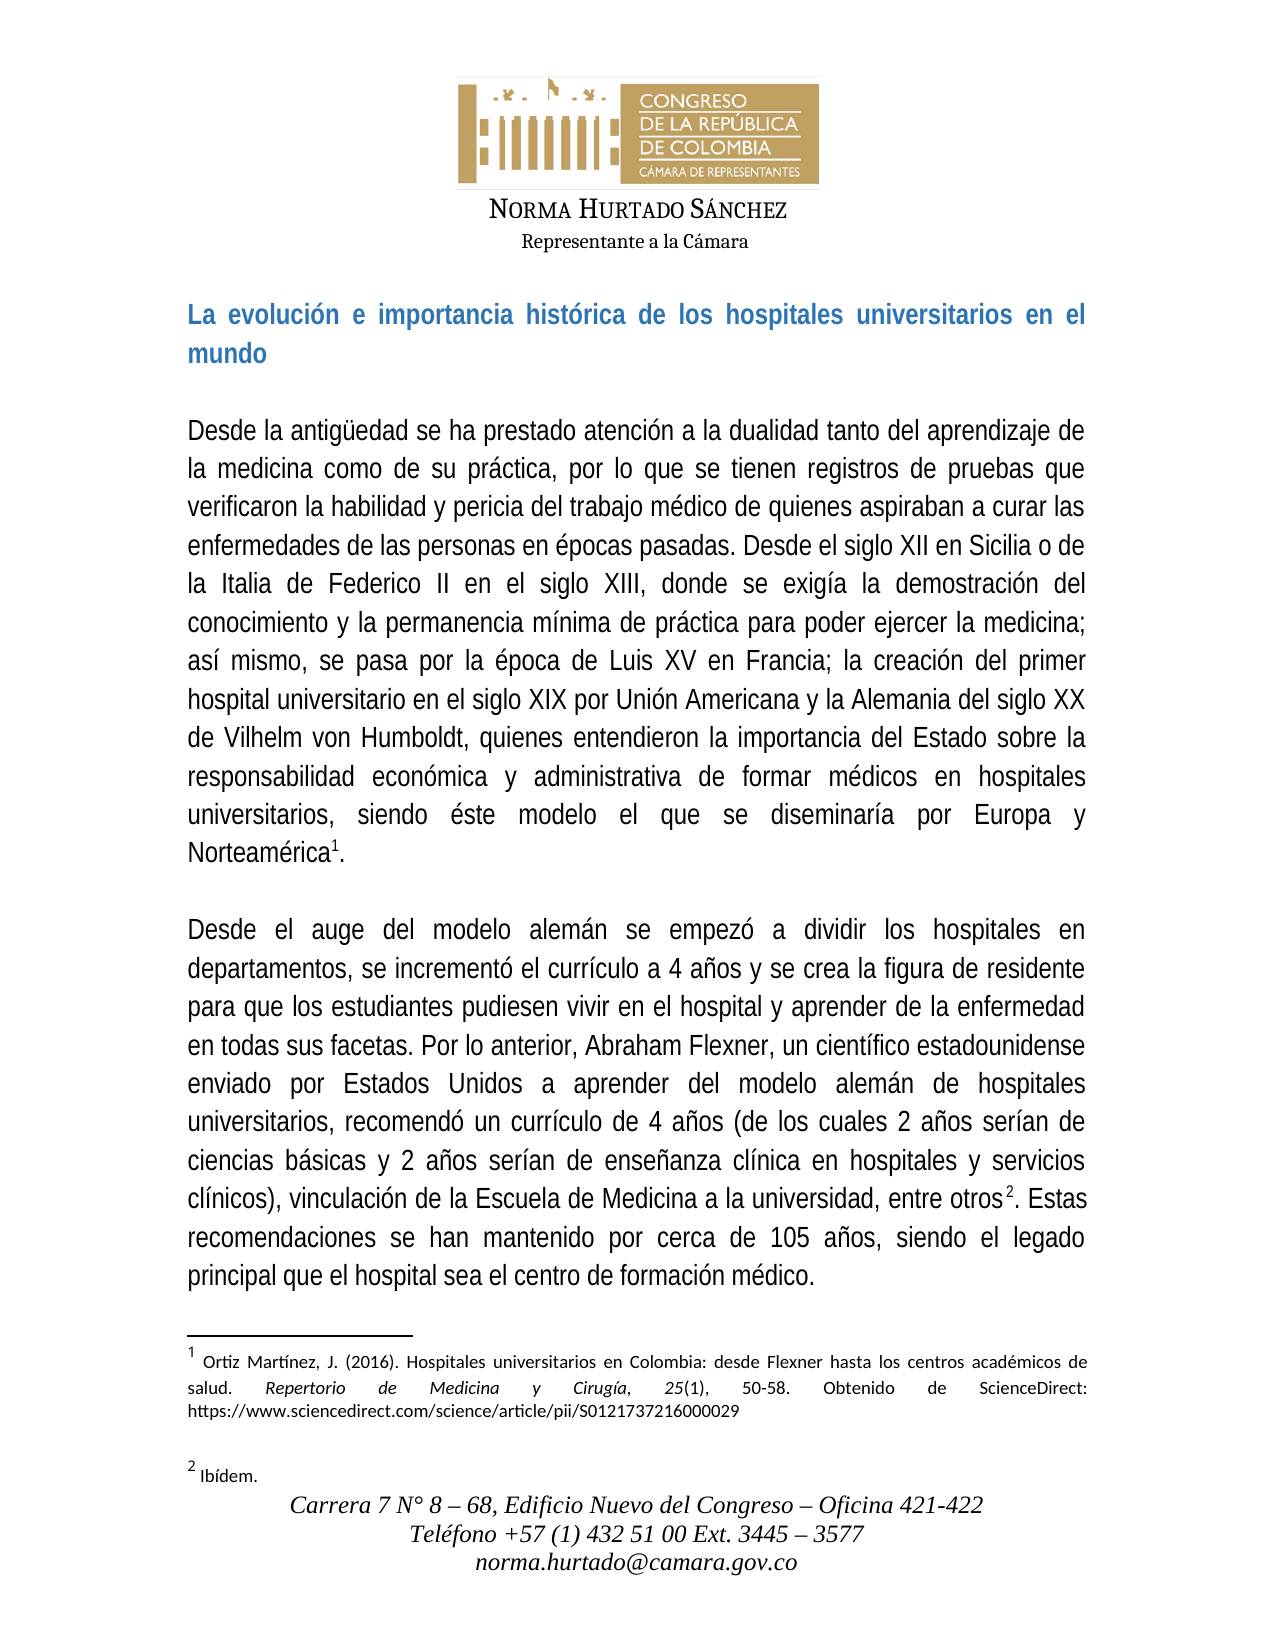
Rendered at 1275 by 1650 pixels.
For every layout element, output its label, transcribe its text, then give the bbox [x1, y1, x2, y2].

picture [456, 73, 819, 193]
text Desde la antigüedad se ha prestado atención a la dualidad tanto del aprendizaje de la medicina como de su práctica, por lo que se tienen registros de pruebas que verificaron la habilidad y pericia del trabajo médico de quienes aspiraban a curar las enfermedades de las personas en épocas pasadas. Desde el siglo XII en Sicilia o de la Italia de Federico II en el siglo XIII, donde se exigía la demostración del conocimiento y la permanencia mínima de práctica para poder ejercer la medicina; así mismo, se pasa por la época de Luis XV en Francia; la creación del primer hospital universitario en el siglo XIX por Unión Americana y la Alemania del siglo XX de Vilhelm von Humboldt, quienes entendieron la importancia del Estado sobre la responsabilidad económica y administrativa de formar médicos en hospitales universitarios, siendo éste modelo el que se diseminaría por Europa y Norteamérica. [187, 413, 1087, 869]
subtitle La evolución e importancia histórica de los hospitales universitarios en el mundo [187, 297, 1087, 369]
text Desde el auge del modelo alemán se empezó a dividir los hospitales en departamentos, se incrementó el currículo a 4 años y se crea la figura de residente para que los estudiantes pudiesen vivir en el hospital y aprender de la enfermedad en todas sus facetas. Por lo anterior, Abraham Flexner, un científico estadounidense enviado por Estados Unidos a aprender del modelo alemán de hospitales universitarios, recomendó un currículo de 4 años (de los cuales 2 años serían de ciencias básicas y 2 años serían de enseñanza clínica en hospitales y servicios clínicos), vinculación de la Escuela de Medicina a la universidad, entre otros. Estas recomendaciones se han mantenido por cerca de 105 años, siendo el legado principal que el hospital sea el centro de formación médico. [187, 912, 1087, 1292]
